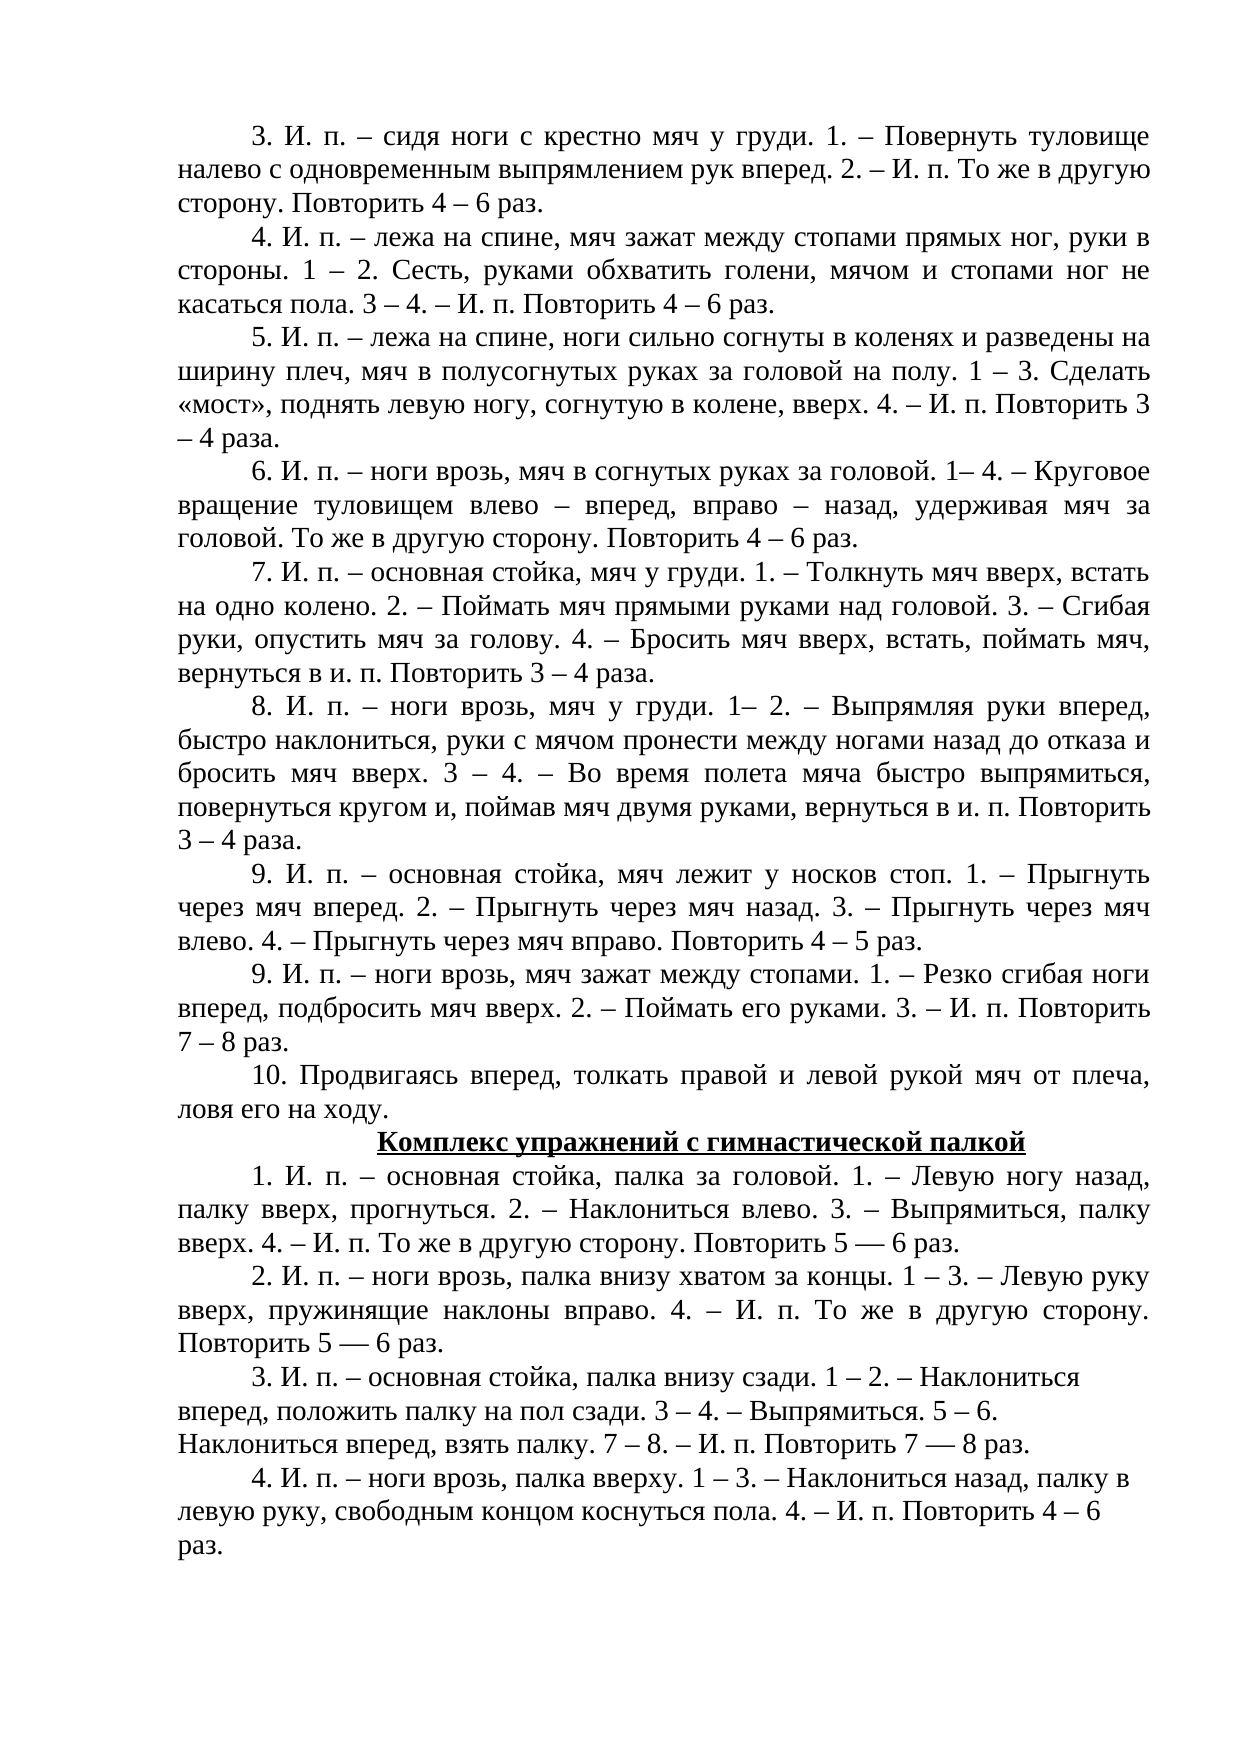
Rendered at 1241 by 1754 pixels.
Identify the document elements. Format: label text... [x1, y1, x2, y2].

text 10. Продвигаясь вперед, толкать правой и левой рукой мяч от плеча, ловя его на ходу. [177, 1057, 1152, 1124]
text 3. И. п. – сидя ноги с крестно мяч у груди. 1. – Повернуть туловище налево с одновременным выпрямлением рук вперед. 2. – И. п. То же в другую сторону. Повторить 4 – 6 раз. [177, 118, 1152, 219]
text 4. И. п. – ноги врозь, палка вверху. 1 – 3. – Наклониться назад, палку в левую руку, свободным концом коснуться пола. 4. – И. п. Повторить 4 – 6 раз. [177, 1460, 1152, 1560]
text 9. И. п. – ноги врозь, мяч зажат между стопами. 1. – Резко сгибая ноги вперед, подбросить мяч вверх. 2. – Поймать его руками. 3. – И. п. Повторить 7 – 8 раз. [177, 957, 1152, 1057]
text 9. И. п. – основная стойка, мяч лежит у носков стоп. 1. – Прыгнуть через мяч вперед. 2. – Прыгнуть через мяч назад. 3. – Прыгнуть через мяч влево. 4. – Прыгнуть через мяч вправо. Повторить 4 – 5 раз. [177, 856, 1152, 957]
text 8. И. п. – ноги врозь, мяч у груди. 1– 2. – Выпрямляя руки вперед, быстро наклониться, руки с мячом пронести между ногами назад до отказа и бросить мяч вверх. 3 – 4. – Во время полета мяча быстро выпрямиться, повернуться кругом и, поймав мяч двумя руками, вернуться в и. п. Повторить 3 – 4 раза. [177, 688, 1152, 856]
text 3. И. п. – основная стойка, палка внизу сзади. 1 – 2. – Наклониться вперед, положить палку на пол сзади. 3 – 4. – Выпрямиться. 5 – 6. Наклониться вперед, взять палку. 7 – 8. – И. п. Повторить 7 — 8 раз. [177, 1359, 1152, 1460]
text 4. И. п. – лежа на спине, мяч зажат между стопами прямых ног, руки в стороны. 1 – 2. Сесть, руками обхватить голени, мячом и стопами ног не касаться пола. 3 – 4. – И. п. Повторить 4 – 6 раз. [177, 219, 1152, 319]
text 6. И. п. – ноги врозь, мяч в согнутых руках за головой. 1– 4. – Круговое вращение туловищем влево – вперед, вправо – назад, удерживая мяч за головой. То же в другую сторону. Повторить 4 – 6 раз. [177, 453, 1152, 554]
text 5. И. п. – лежа на спине, ноги сильно согнуты в коленях и разведены на ширину плеч, мяч в полусогнутых руках за головой на полу. 1 – 3. Сделать «мост», поднять левую ногу, согнутую в колене, вверх. 4. – И. п. Повторить 3 – 4 раза. [177, 319, 1152, 453]
text Комплекс упражнений с гимнастической палкой [177, 1124, 1152, 1158]
text 1. И. п. – основная стойка, палка за головой. 1. – Левую ногу назад, палку вверх, прогнуться. 2. – Наклониться влево. 3. – Выпрямиться, палку вверх. 4. – И. п. То же в другую сторону. Повторить 5 — 6 раз. [177, 1158, 1152, 1258]
text 2. И. п. – ноги врозь, палка внизу хватом за концы. 1 – 3. – Левую руку вверх, пружинящие наклоны вправо. 4. – И. п. То же в другую сторону. Повторить 5 — 6 раз. [177, 1258, 1152, 1359]
text 7. И. п. – основная стойка, мяч у груди. 1. – Толкнуть мяч вверх, встать на одно колено. 2. – Поймать мяч прямыми руками над головой. 3. – Сгибая руки, опустить мяч за голову. 4. – Бросить мяч вверх, встать, поймать мяч, вернуться в и. п. Повторить 3 – 4 раза. [177, 554, 1152, 688]
